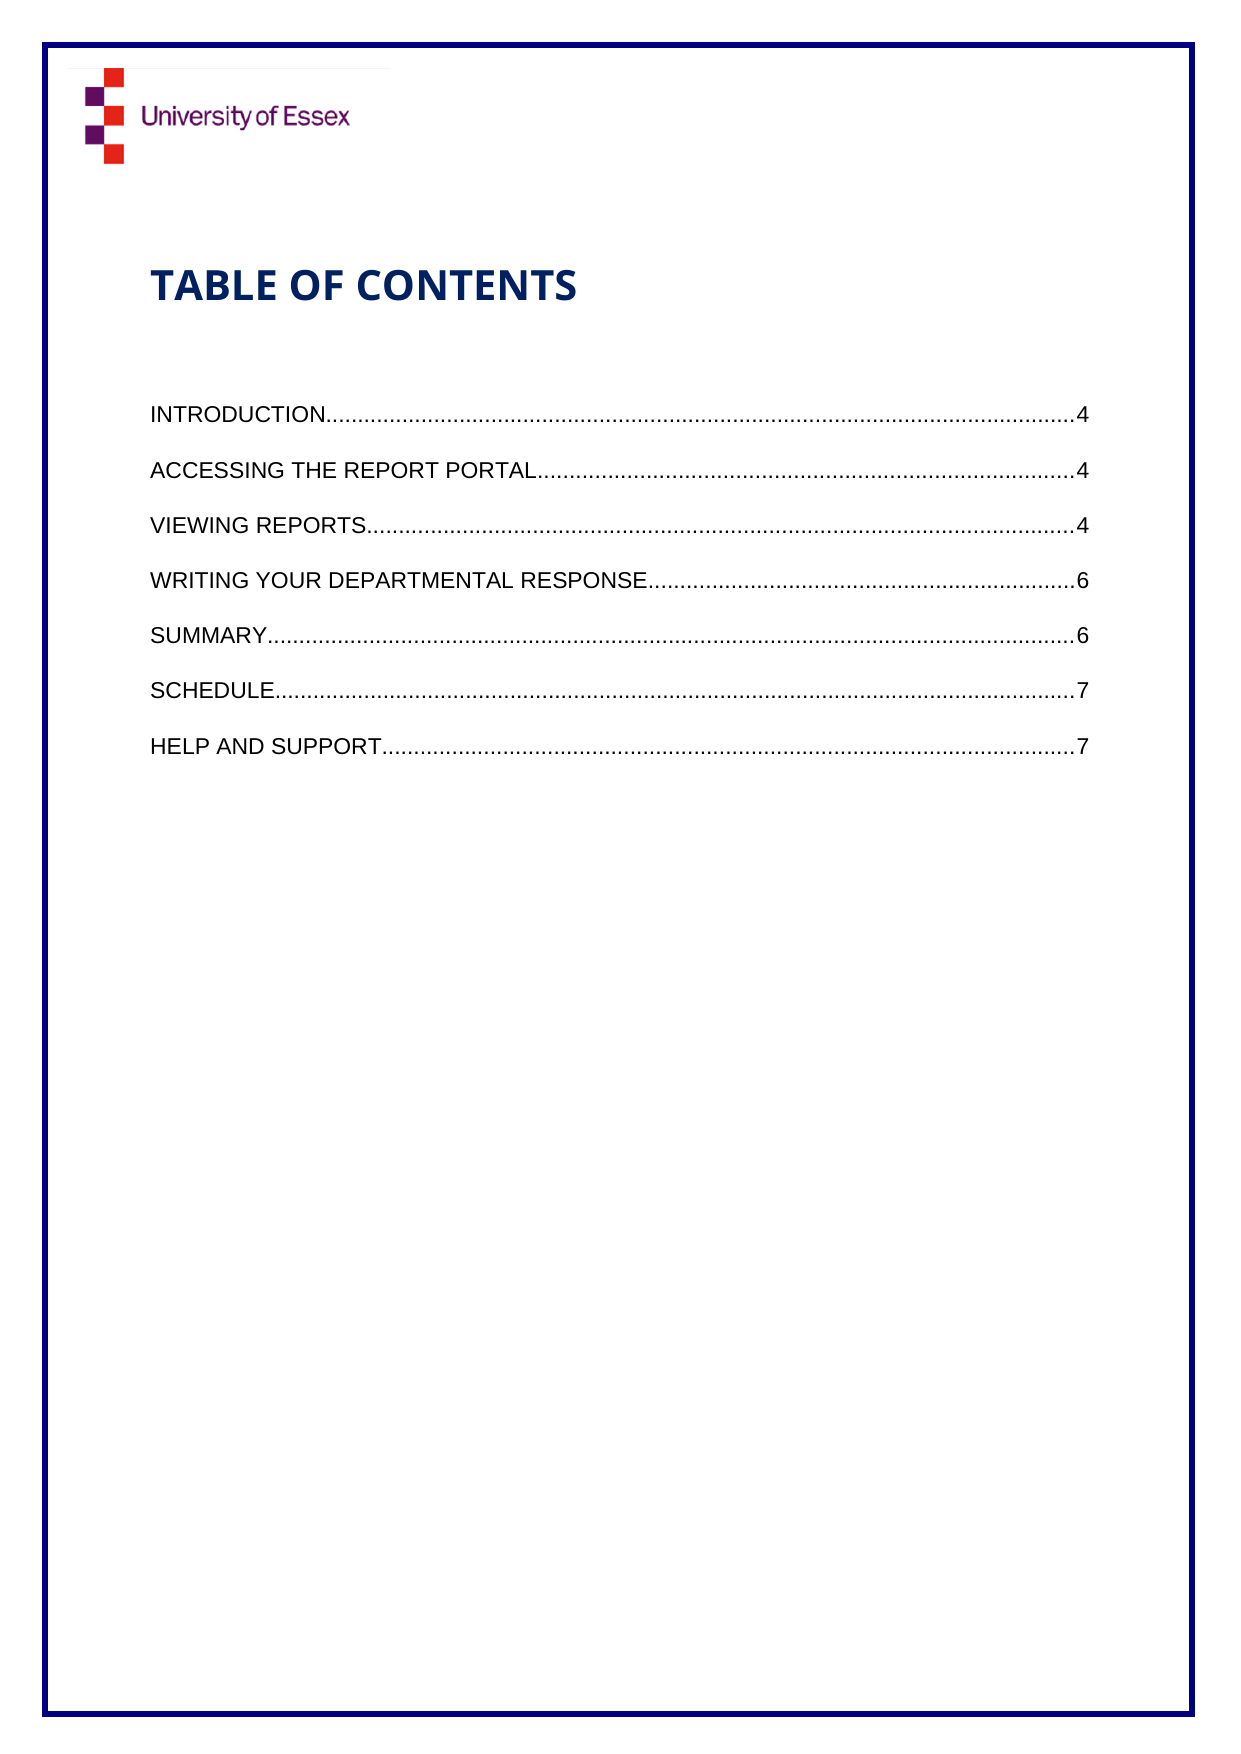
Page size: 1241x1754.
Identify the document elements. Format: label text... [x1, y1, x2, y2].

text TABLE OF CONTENTS [150, 256, 1090, 313]
picture [67, 68, 391, 165]
